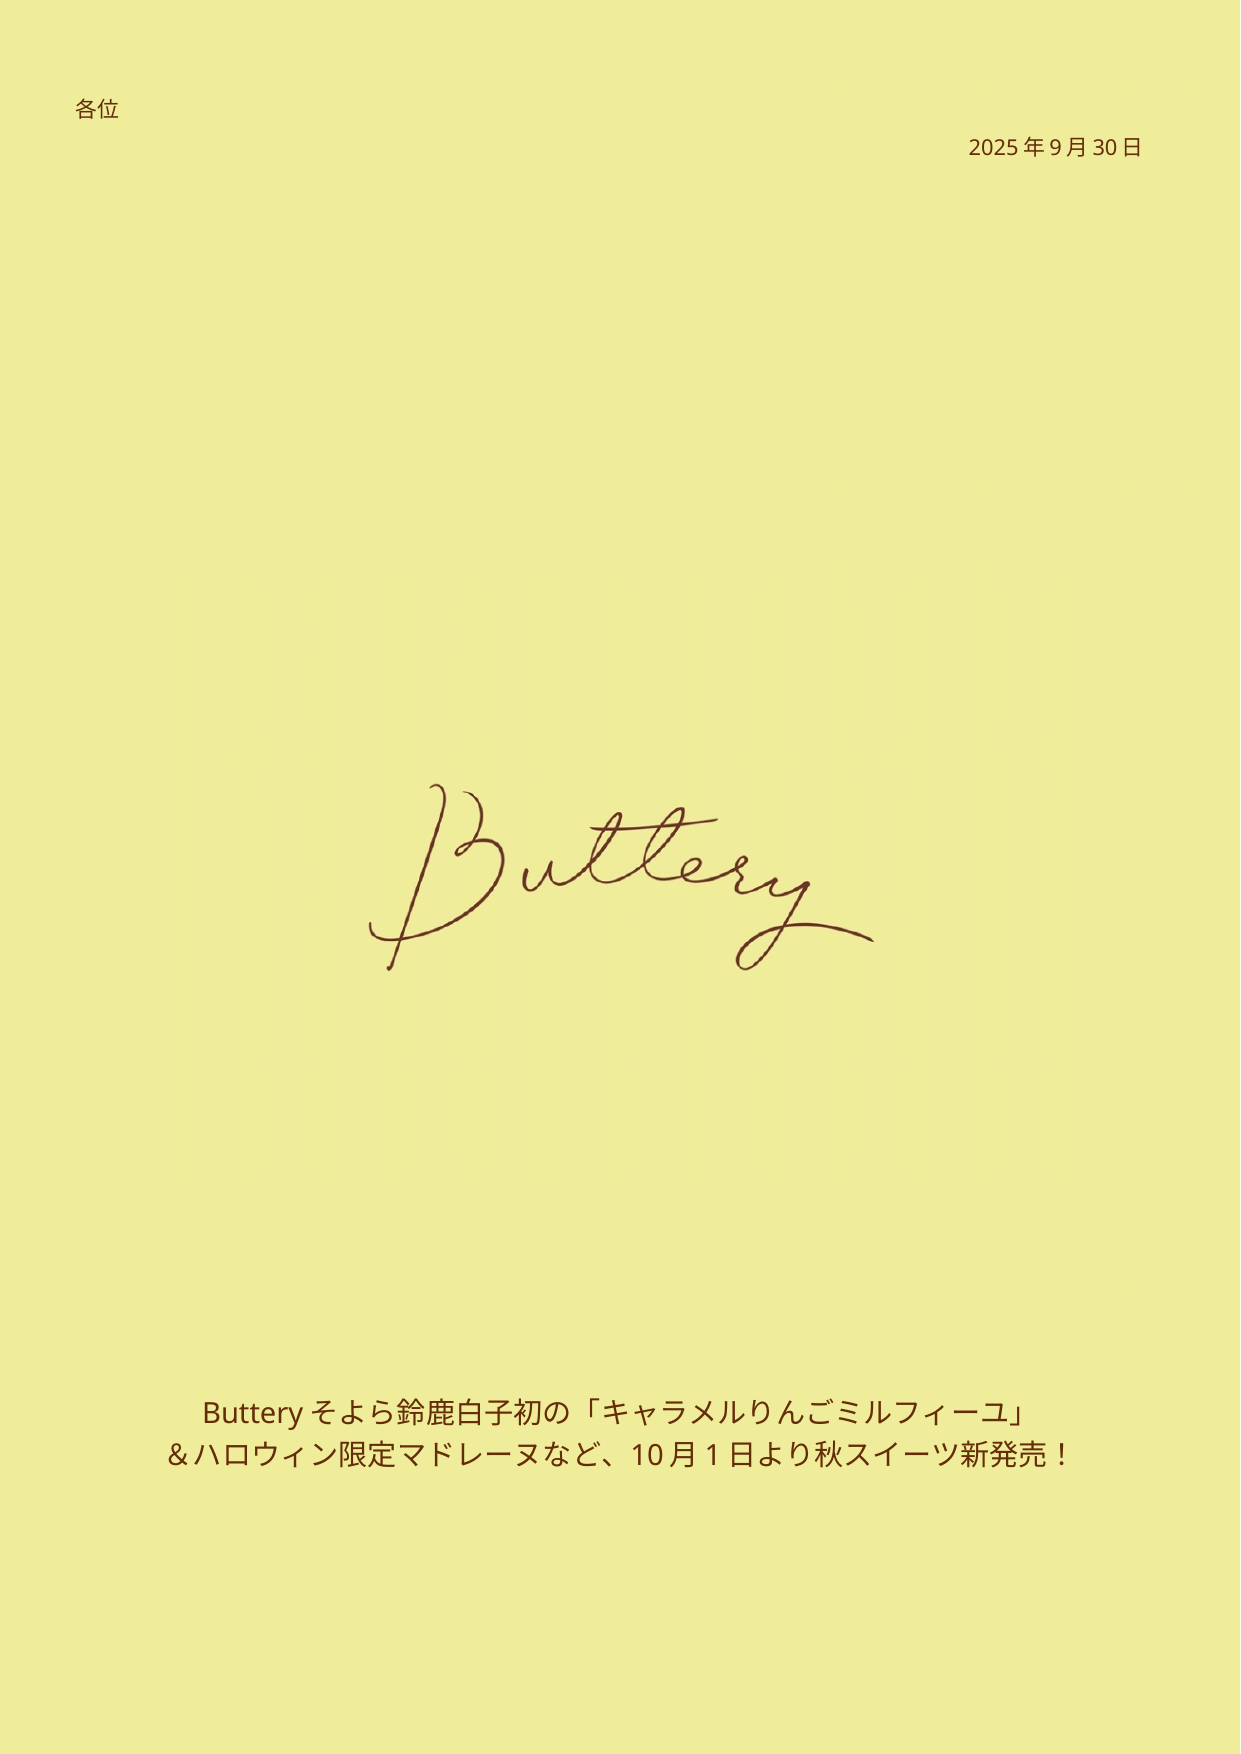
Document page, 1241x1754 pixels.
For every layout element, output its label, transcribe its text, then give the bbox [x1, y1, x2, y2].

text 各位 [75, 89, 1165, 127]
picture [0, 0, 1241, 1754]
text 2025年9月30日 [75, 127, 1143, 164]
text ＆ハロウィン限定マドレーヌなど、10月1日より秋スイーツ新発売！ [75, 1432, 1165, 1474]
text Butteryそよら鈴鹿白子初の「キャラメルりんごミルフィーユ」 [75, 1389, 1165, 1432]
